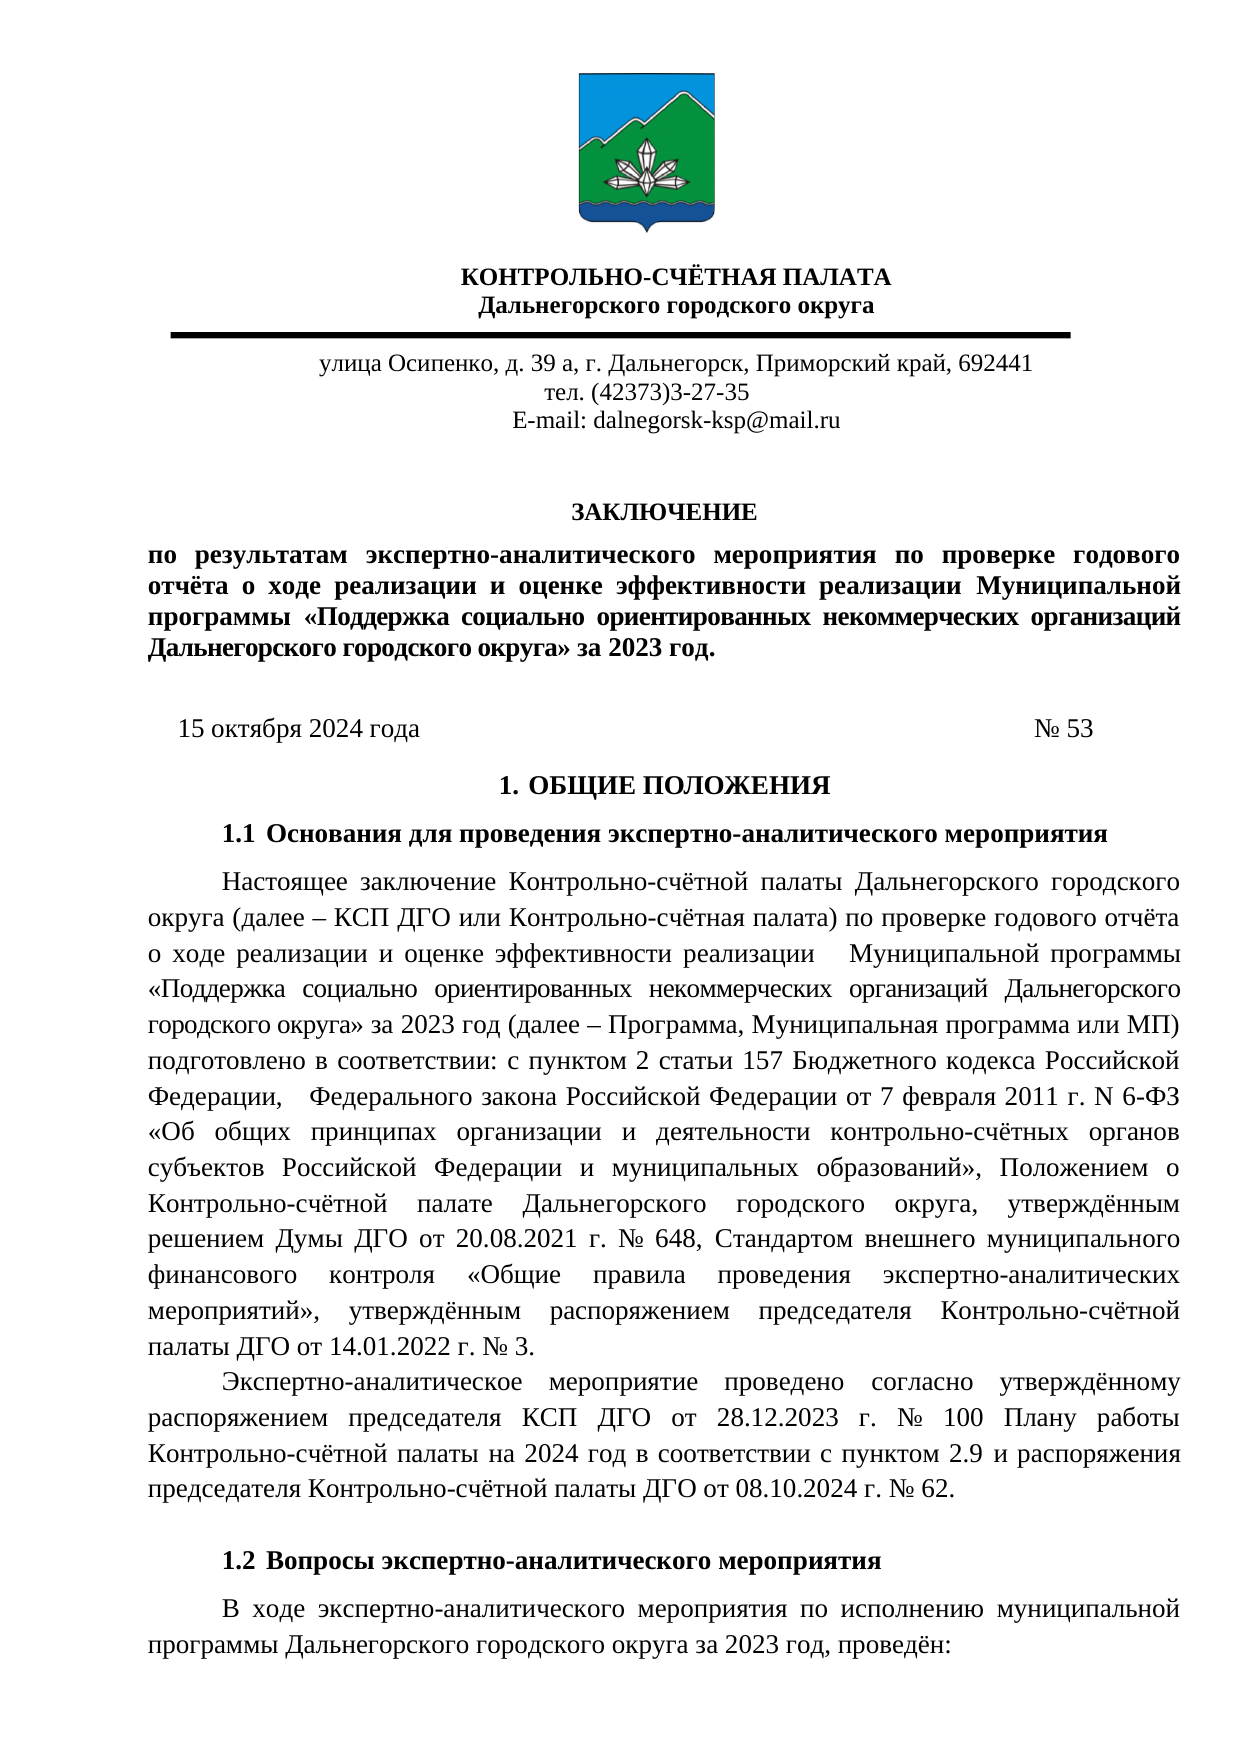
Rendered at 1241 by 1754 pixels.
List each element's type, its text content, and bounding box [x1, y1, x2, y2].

text Экспертно-аналитическое мероприятие проведено согласно утверждённому распоряжением председателя КСП ДГО от 28.12.2023 г. № 100 Плану работы Контрольно-счётной палаты на 2024 год в соответствии с пунктом 2.9 и распоряжения председателя Контрольно-счётной палаты ДГО от 08.10.2024 г. № 62. [148, 1365, 1181, 1504]
text по результатам экспертно-аналитического мероприятия по проверке годового отчёта о ходе реализации и оценке эффективности реализации Муниципальной программы «Поддержка социально ориентированных некоммерческих организаций Дальнегорского городского округа» за 2023 год. [148, 538, 1181, 663]
list Вопросы экспертно-аналитического мероприятия [222, 1544, 1181, 1575]
list Основания для проведения экспертно-аналитического мероприятия [222, 817, 1181, 848]
text ОБЩИЕ ПОЛОЖЕНИЯ [148, 769, 1181, 800]
text ЗАКЛЮЧЕНИЕ [148, 497, 1181, 526]
table_header КОНТРОЛЬНО-СЧЁТНАЯ ПАЛАТА Дальнегорского городского округа [148, 74, 1146, 348]
table_cell улица Осипенко, д. 39 а, г. Дальнегорск, Приморский край, 692441 тел. (42373)3-27-35 E-mail: dalnegorsk-ksp@mail.ru [148, 348, 1146, 434]
text Настоящее заключение Контрольно-счётной палаты Дальнегорского городского округа (далее – КСП ДГО или Контрольно-счётная палата) по проверке годового отчёта о ходе реализации и оценке эффективности реализации Муниципальной программы «Поддержка социально ориентированных некоммерческих организаций Дальнегорского городского округа» за 2023 год (далее – Программа, Муниципальная программа или МП) подготовлено в соответствии: с пунктом 2 статьи 157 Бюджетного кодекса Российской Федерации, Федерального закона Российской Федерации от 7 февраля 2011 г. N 6-ФЗ «Об общих принципах организации и деятельности контрольно-счётных органов субъектов Российской Федерации и муниципальных образований», Положением о Контрольно-счётной палате Дальнегорского городского округа, утверждённым решением Думы ДГО от 20.08.2021 г. № 648, Стандартом внешнего муниципального финансового контроля «Общие правила проведения экспертно-аналитических мероприятий», утверждённым распоряжением председателя Контрольно-счётной палаты ДГО от 14.01.2022 г. № 3. [148, 865, 1181, 1361]
text В ходе экспертно-аналитического мероприятия по исполнению муниципальной программы Дальнегорского городского округа за 2023 год, проведён: [148, 1592, 1181, 1659]
text 15 октября 2024 года № 53 [148, 713, 1181, 744]
picture [578, 92, 715, 233]
